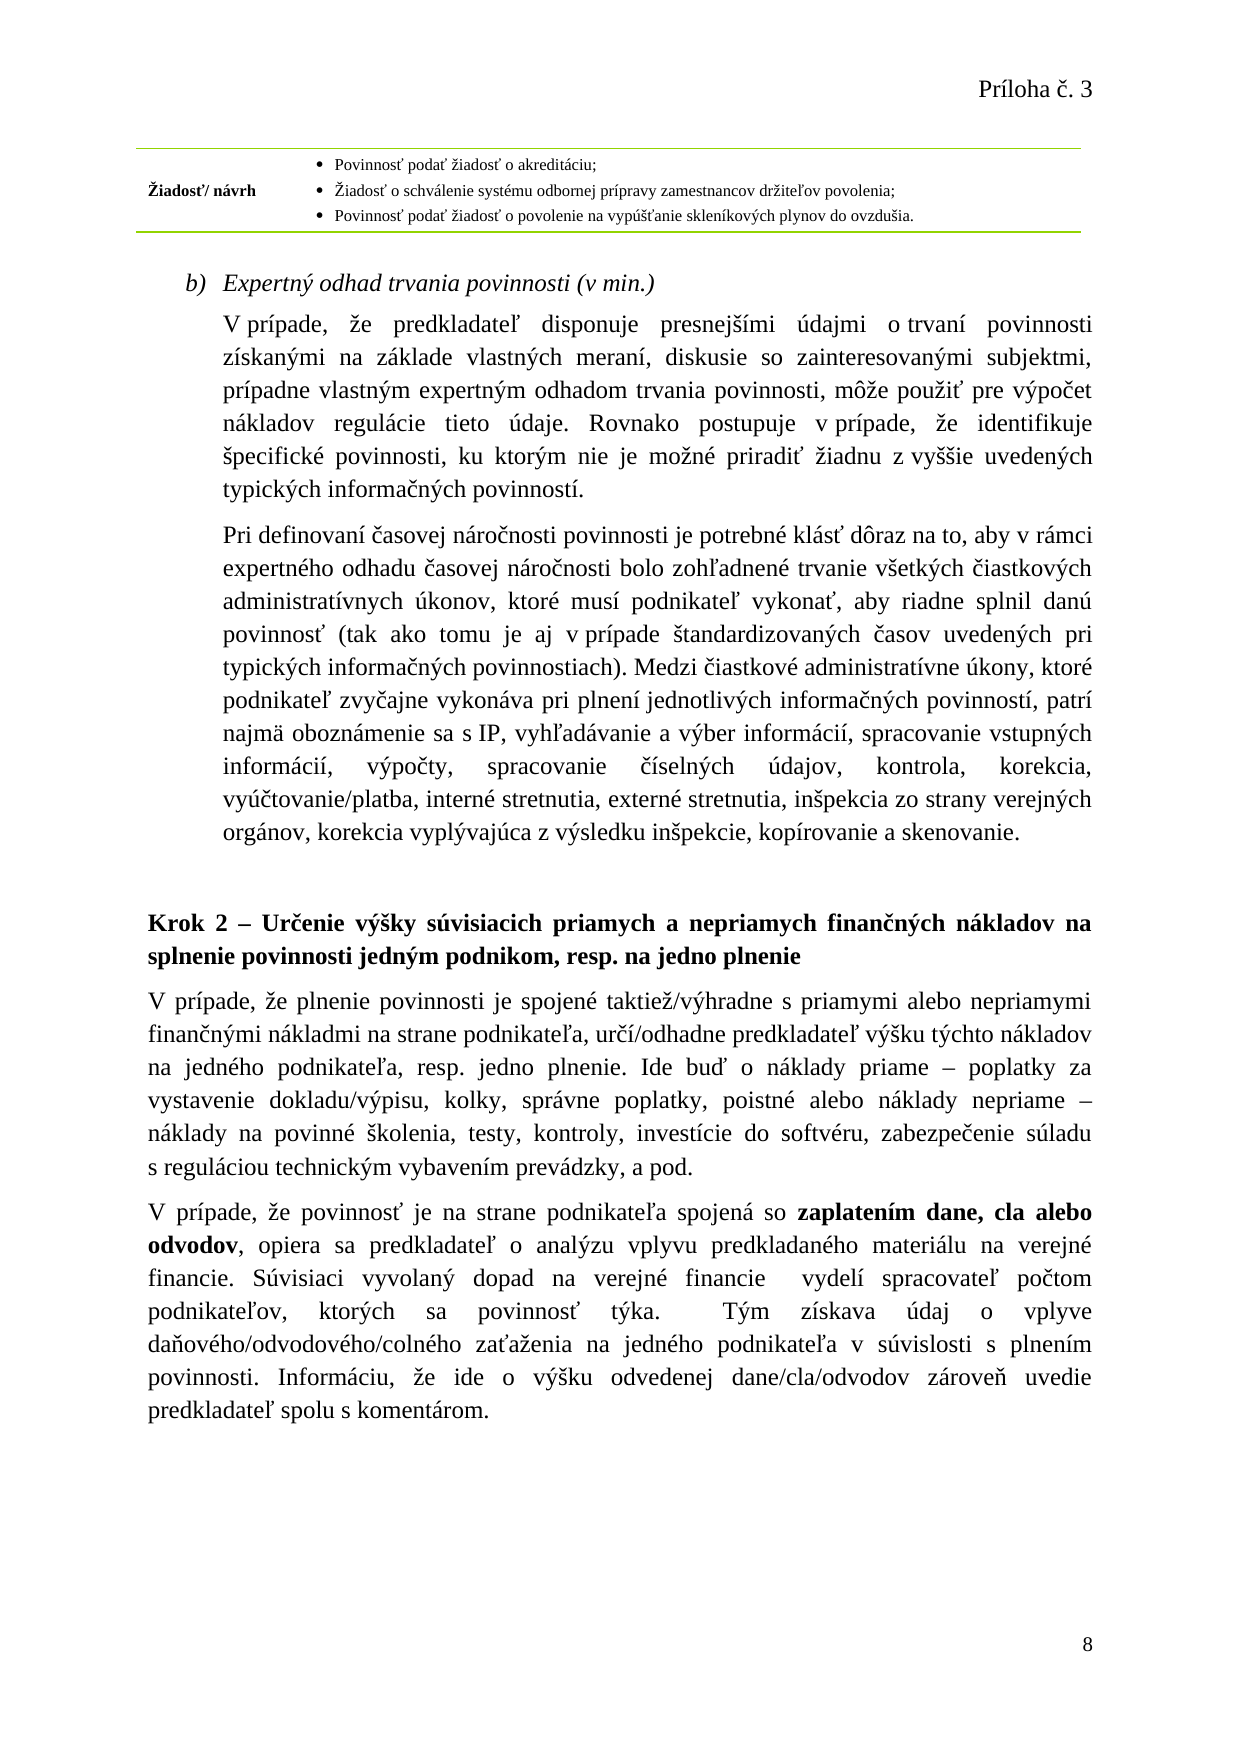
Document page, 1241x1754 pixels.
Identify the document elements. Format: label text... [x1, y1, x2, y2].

text V prípade, že povinnosť je na strane podnikateľa spojená so zaplatením dane, cla alebo odvodov, opiera sa predkladateľ o analýzu vplyvu predkladaného materiálu na verejné financie. Súvisiaci vyvolaný dopad na verejné financie vydelí spracovateľ počtom podnikateľov, ktorých sa povinnosť týka. Tým získava údaj o vplyve daňového/odvodového/colného zaťaženia na jedného podnikateľa v súvislosti s plnením povinnosti. Informáciu, že ide o výšku odvedenej dane/cla/odvodov zároveň uvedie predkladateľ spolu s komentárom. [148, 1197, 1093, 1424]
text V prípade, že plnenie povinnosti je spojené taktiež/výhradne s priamymi alebo nepriamymi finančnými nákladmi na strane podnikateľa, určí/odhadne predkladateľ výšku týchto nákladov na jedného podnikateľa, resp. jedno plnenie. Ide buď o náklady priame – poplatky za vystavenie dokladu/výpisu, kolky, správne poplatky, poistné alebo náklady nepriame – náklady na povinné školenia, testy, kontroly, investície do softvéru, zabezpečenie súladu s reguláciou technickým vybavením prevádzky, a pod. [148, 986, 1093, 1180]
table_cell Žiadosť/ návrh [136, 149, 305, 231]
text Krok 2 – Určenie výšky súvisiacich priamych a nepriamych finančných nákladov na splnenie povinnosti jedným podnikom, resp. na jedno plnenie [148, 908, 1093, 970]
table_cell Povinnosť podať žiadosť o akreditáciu; Žiadosť o schválenie systému odbornej prípravy zamestnancov držiteľov povolenia; Povinnosť podať žiadosť o povolenie na vypúšťanie skleníkových plynov do ovzdušia. [305, 149, 1081, 231]
text Pri definovaní časovej náročnosti povinnosti je potrebné klásť dôraz na to, aby v rámci expertného odhadu časovej náročnosti bolo zohľadnené trvanie všetkých čiastkových administratívnych úkonov, ktoré musí podnikateľ vykonať, aby riadne splnil danú povinnosť (tak ako tomu je aj v prípade štandardizovaných časov uvedených pri typických informačných povinnostiach). Medzi čiastkové administratívne úkony, ktoré podnikateľ zvyčajne vykonáva pri plnení jednotlivých informačných povinností, patrí najmä oboznámenie sa s IP, vyhľadávanie a výber informácií, spracovanie vstupných informácií, výpočty, spracovanie číselných údajov, kontrola, korekcia, vyúčtovanie/platba, interné stretnutia, externé stretnutia, inšpekcia zo strany verejných orgánov, korekcia vyplývajúca z výsledku inšpekcie, kopírovanie a skenovanie. [223, 520, 1093, 846]
text V prípade, že predkladateľ disponuje presnejšími údajmi o trvaní povinnosti získanými na základe vlastných meraní, diskusie so zainteresovanými subjektmi, prípadne vlastným expertným odhadom trvania povinnosti, môže použiť pre výpočet nákladov regulácie tieto údaje. Rovnako postupuje v prípade, že identifikuje špecifické povinnosti, ku ktorým nie je možné priradiť žiadnu z vyššie uvedených typických informačných povinností. [223, 309, 1093, 503]
list Expertný odhad trvania povinnosti (v min.) [185, 268, 1093, 297]
